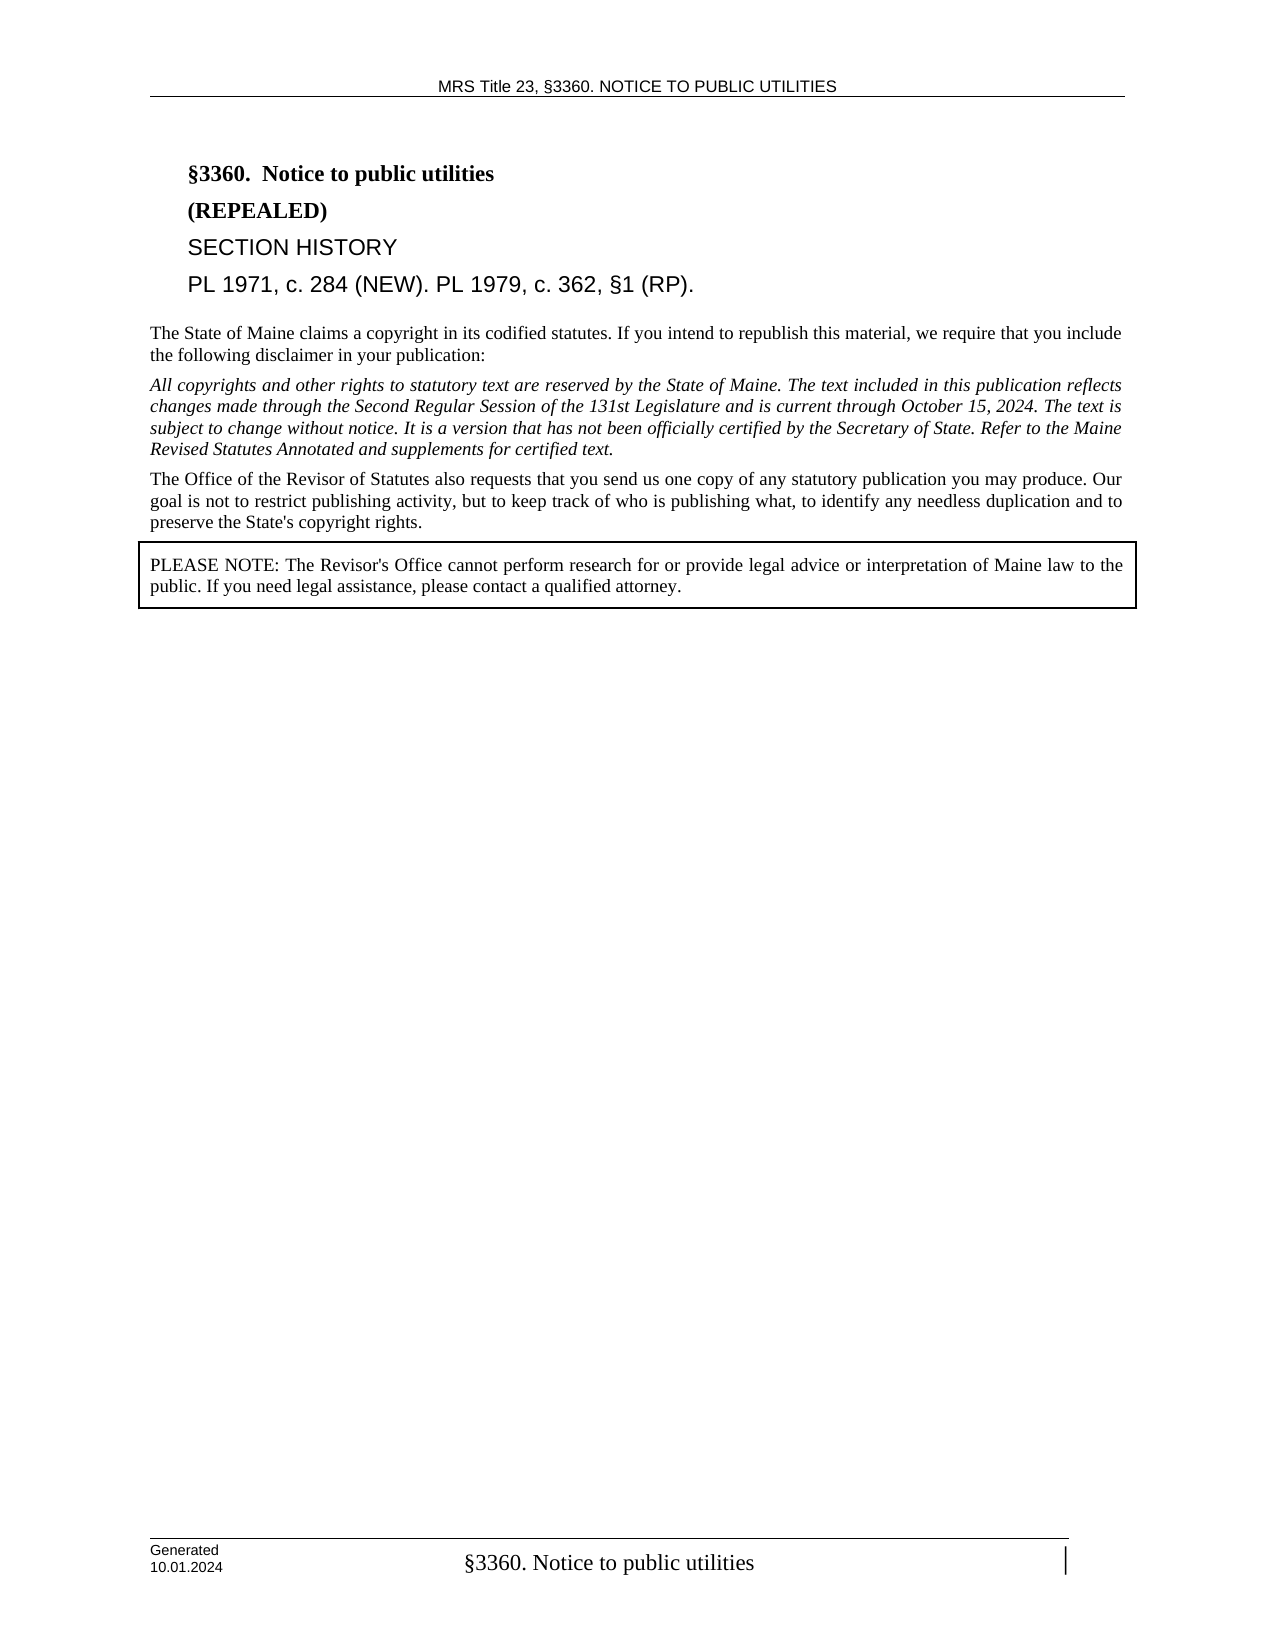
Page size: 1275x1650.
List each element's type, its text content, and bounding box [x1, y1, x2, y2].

text SECTION HISTORY [187, 234, 1125, 260]
text PL 1971, c. 284 (NEW). PL 1979, c. 362, §1 (RP). [187, 271, 1125, 297]
text The Office of the Revisor of Statutes also requests that you send us one copy of any statutory publication you may produce. Our goal is not to restrict publishing activity, but to keep track of who is publishing what, to identify any needless duplication and to preserve the State's copyright rights. [150, 468, 1125, 533]
text §3360. Notice to public utilities [187, 160, 1125, 187]
text PLEASE NOTE: The Revisor's Office cannot perform research for or provide legal advice or interpretation of Maine law to the public. If you need legal assistance, please contact a qualified attorney. [140, 543, 1135, 607]
text All copyrights and other rights to statutory text are reserved by the State of Maine. The text included in this publication reflects changes made through the Second Regular Session of the 131st Legislature and is current through October 15, 2024 . The text is subject to change without notice. It is a version that has not been officially certified by the Secretary of State. Refer to the Maine Revised Statutes Annotated and supplements for certified text. [150, 373, 1125, 460]
text The State of Maine claims a copyright in its codified statutes. If you intend to republish this material, we require that you include the following disclaimer in your publication: [150, 322, 1125, 365]
text (REPEALED) [187, 197, 1125, 223]
